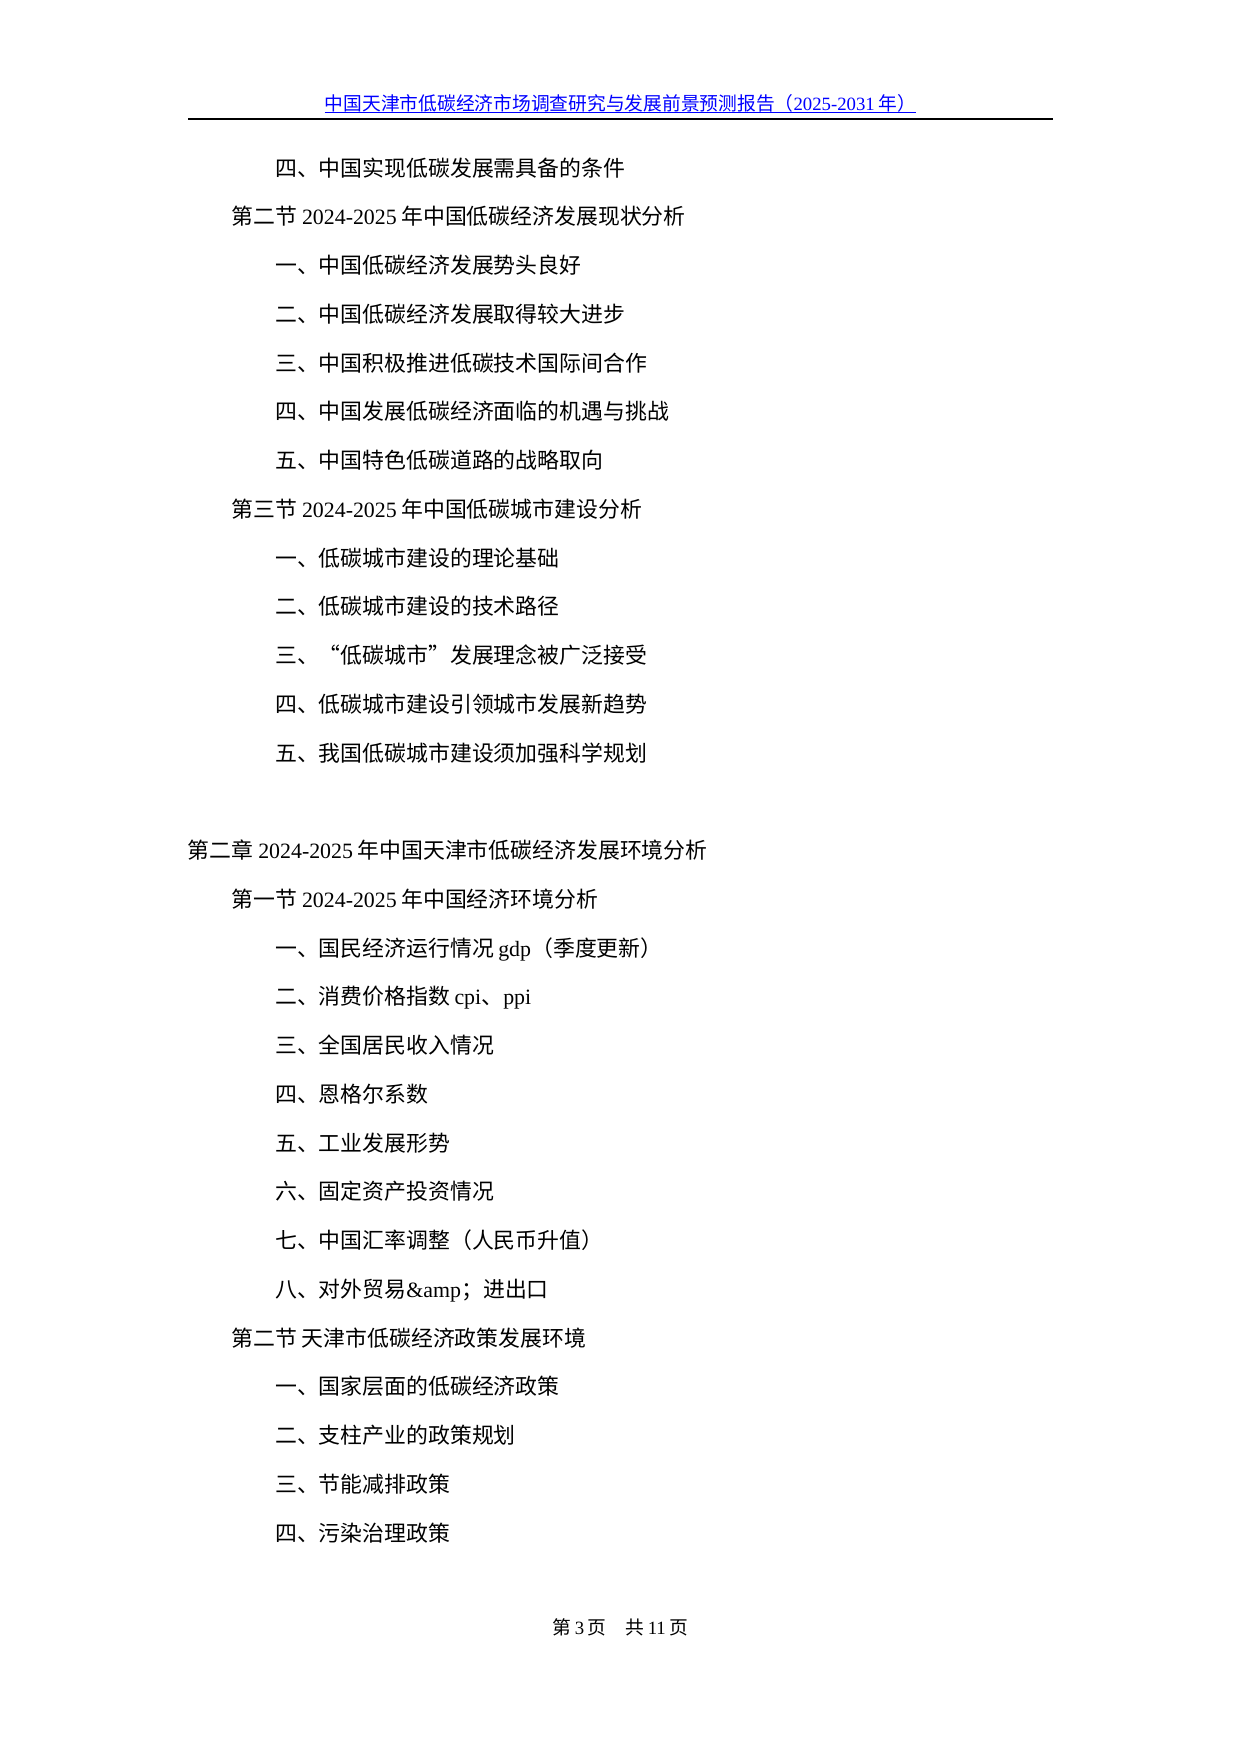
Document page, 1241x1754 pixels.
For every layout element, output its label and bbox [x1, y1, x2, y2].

text [187, 150, 1053, 1548]
